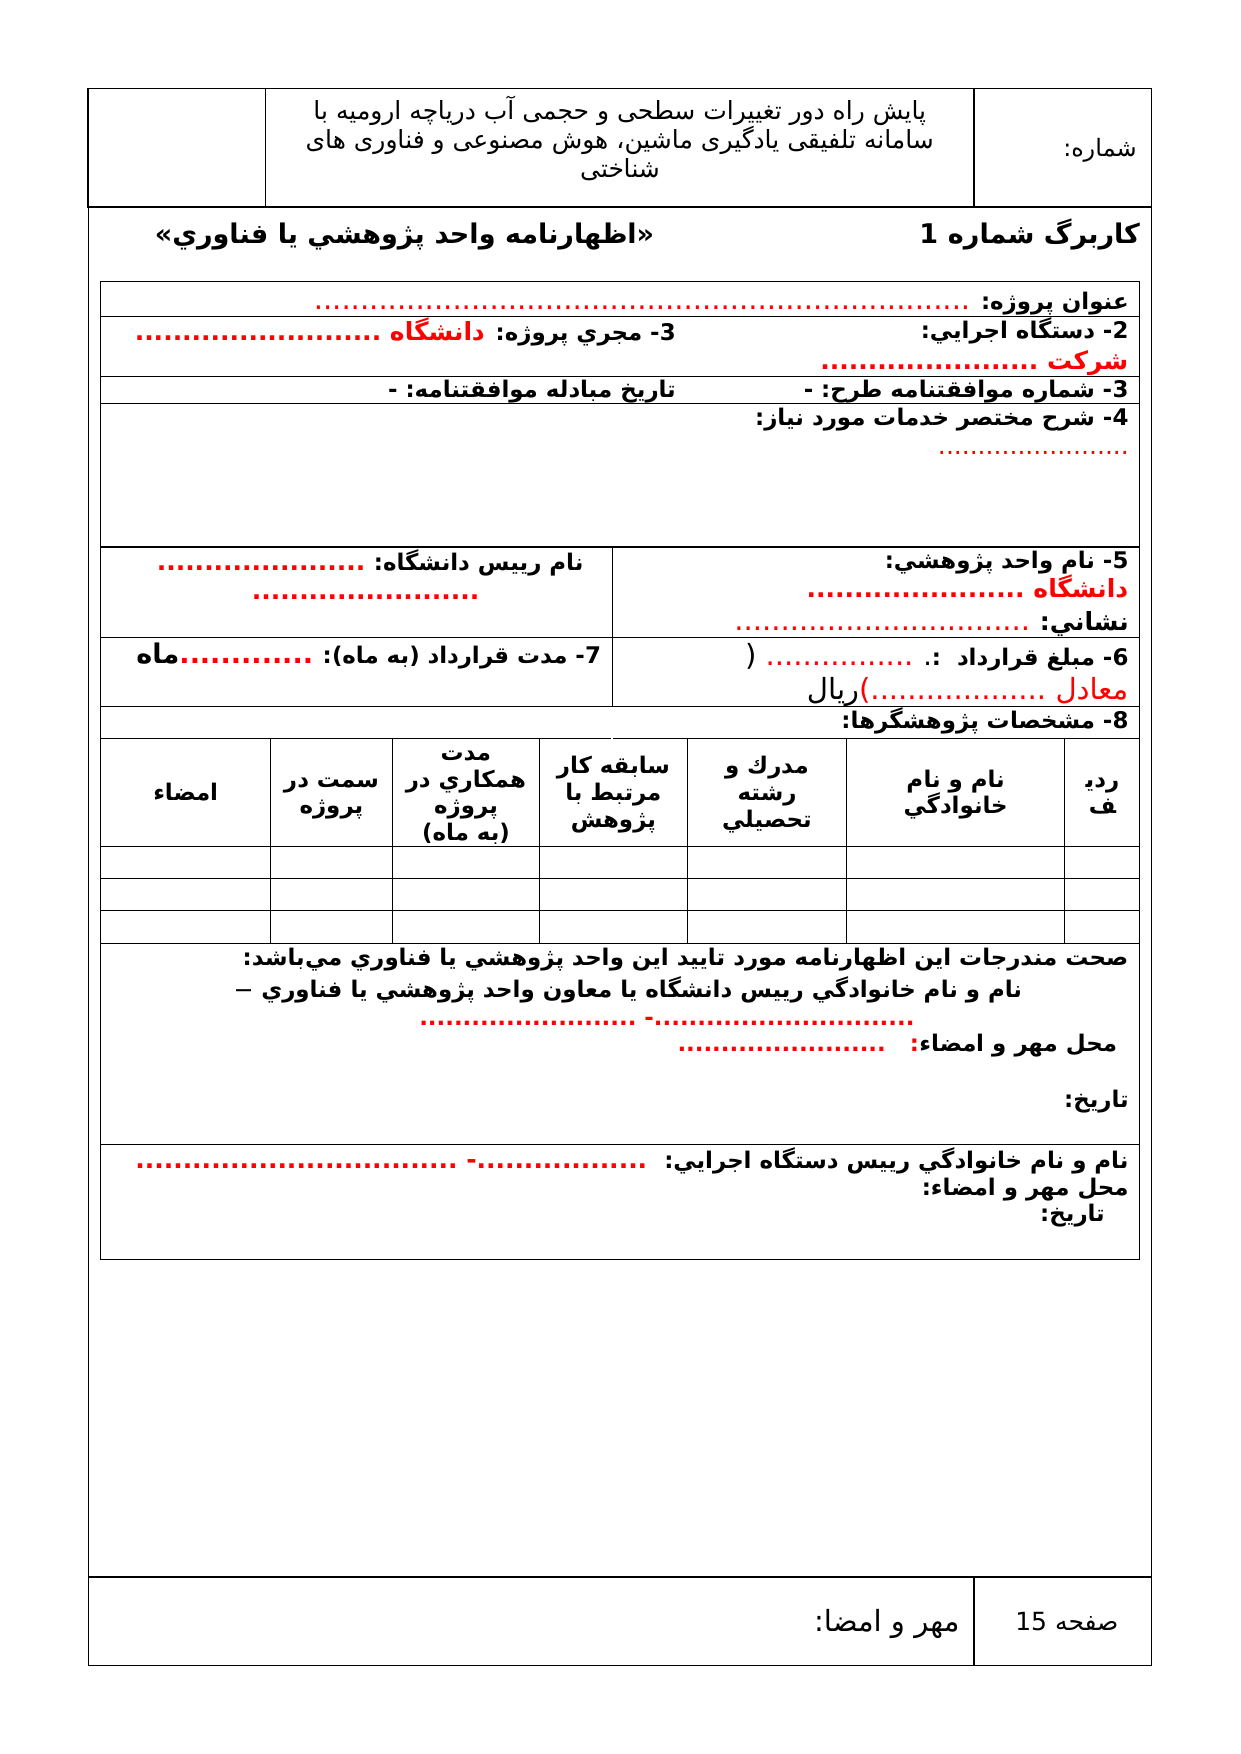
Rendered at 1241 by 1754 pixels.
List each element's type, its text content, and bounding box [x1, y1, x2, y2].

table_cell [1065, 879, 1139, 910]
table_cell [393, 911, 539, 943]
table_cell 6- مبلغ قرارداد :. ................ ( معادل ...................)ريال [613, 638, 1139, 706]
table_cell [101, 847, 270, 878]
table_cell 3- شماره موافقتنامه طرح: - [687, 377, 1139, 403]
table_cell 3- مجري پروژه: دانشگاه .......................... [101, 317, 687, 376]
table_cell تاريخ مبادله موافقتنامه: - [101, 377, 687, 403]
table_cell نام و نام خانوادگي رييس دستگاه اجرايي: ..................- .................................. محل مهر و امضاء: تاريخ: [101, 1145, 1139, 1258]
table_cell 8- مشخصات پژوهشگرها: [612, 707, 1139, 738]
table_cell [688, 847, 846, 878]
table_cell [101, 879, 270, 910]
table_cell 2- دستگاه اجرايي: شرکت ....................... [687, 317, 1139, 376]
table_cell [101, 911, 270, 943]
table_cell سمت در پروژه [271, 739, 392, 846]
table_cell سابقه كار مرتبط با پژوهش [540, 738, 687, 846]
table_cell امضاء [101, 739, 270, 846]
table_cell 4- شرح مختصر خدمات مورد نياز: ........................ [101, 404, 1139, 546]
table_cell [271, 879, 392, 910]
table_header عنوان پروژه: ....................................................................... [101, 282, 1139, 316]
table_cell [1065, 847, 1139, 878]
table_cell نام و نام خانوادگي [847, 739, 1064, 846]
table_cell نام رييس دانشگاه: ...................... ........................ [101, 548, 612, 637]
table_cell [540, 879, 687, 910]
table_cell رديف [1065, 739, 1139, 846]
table_cell [271, 911, 392, 943]
table_cell مدت همكاري در پروژه (به ماه) [393, 739, 539, 846]
table_cell صحت مندرجات اين اظهارنامه مورد تاييد اين واحد پژوهشي يا فناوري مي‌باشد: نام و نام خانوادگي رييس دانشگاه يا معاون واحد پژوهشي يا فناوري – ..............................- ......................... محل مهر و امضاء: ........................ تاريخ: [101, 944, 1139, 1144]
table_cell [393, 879, 539, 910]
table_cell [101, 707, 612, 738]
table_cell [393, 847, 539, 878]
table_cell [688, 911, 846, 943]
table_cell [540, 911, 687, 943]
table_cell 5- نام واحد پژوهشي: دانشگاه ....................... نشاني: ................................ [613, 548, 1139, 637]
table_cell [847, 879, 1064, 910]
table_cell [540, 847, 687, 878]
table_cell [847, 911, 1064, 943]
text كاربرگ شماره 1 «اظهارنامه واحد پژوهشي يا فناوري» [106, 218, 1140, 250]
table_cell [1065, 911, 1139, 943]
table_cell 7- مدت قرارداد (به ماه): .............ماه [101, 638, 612, 706]
table_cell [688, 879, 846, 910]
table_cell [271, 847, 392, 878]
table_cell مدرك و رشته تحصيلي [688, 739, 846, 846]
table_cell [847, 847, 1064, 878]
